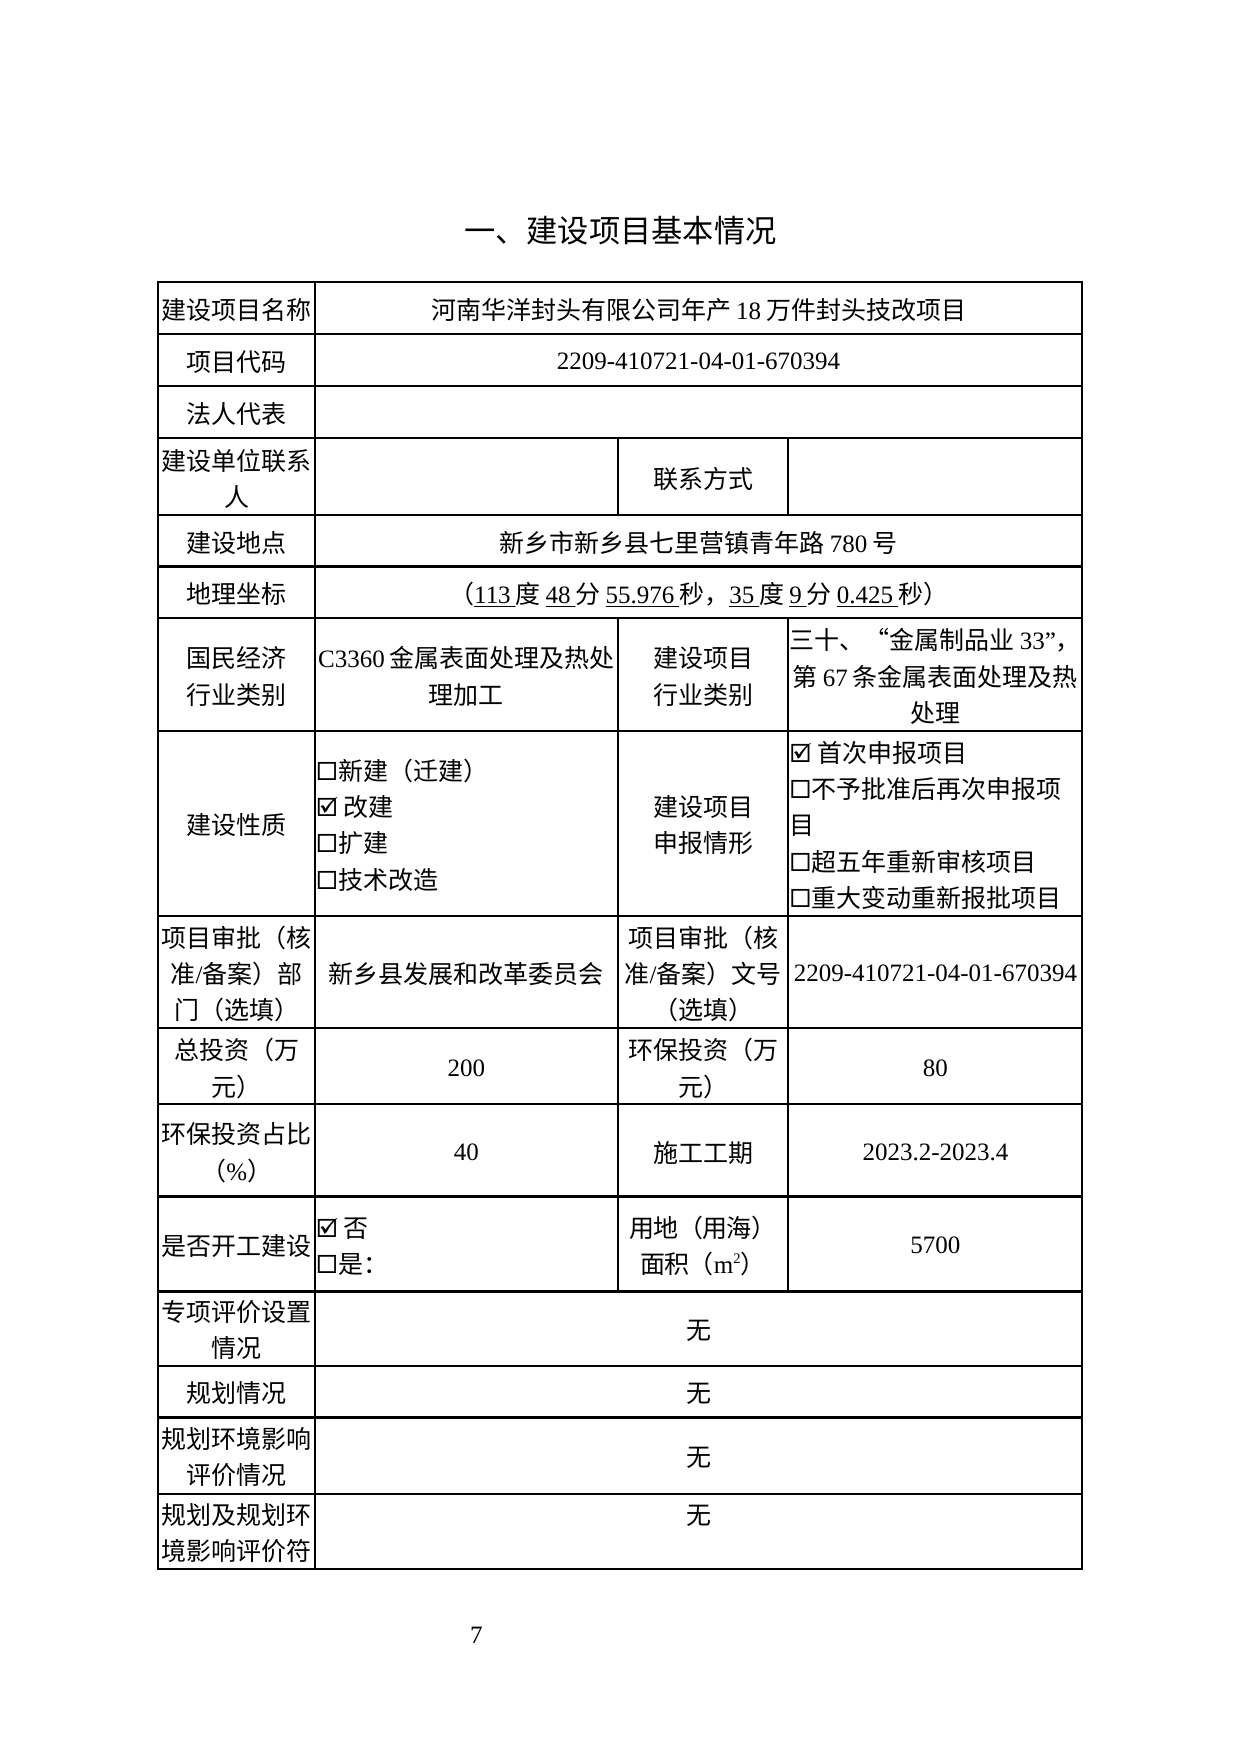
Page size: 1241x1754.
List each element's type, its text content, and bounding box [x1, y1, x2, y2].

table_cell 无 [316, 1495, 1081, 1568]
table_cell 建设项目 行业类别 [619, 619, 787, 729]
table_cell 专项评价设置情况 [159, 1293, 314, 1365]
table_cell 否 是： [316, 1198, 617, 1290]
table_cell 新乡市新乡县七里营镇青年路780号 [316, 516, 1081, 565]
table_cell 三十、“金属制品业33”，第67条金属表面处理及热处理 [789, 619, 1081, 729]
table_cell 建设地点 [159, 516, 314, 565]
table_cell 是否开工建设 [159, 1198, 314, 1290]
table_cell 5700 [789, 1198, 1081, 1290]
table_cell 联系方式 [619, 439, 787, 513]
table_cell 施工工期 [619, 1105, 787, 1195]
table_cell （113度48分55.976秒，35度9分0.425秒） [316, 568, 1081, 617]
table_header 建设项目名称 [159, 283, 314, 332]
table_cell 200 [316, 1029, 617, 1103]
table_cell 法人代表 [159, 387, 314, 437]
table_cell 新乡县发展和改革委员会 [316, 917, 617, 1027]
table_cell 80 [789, 1029, 1081, 1103]
table_cell 无 [316, 1293, 1081, 1365]
table_cell 地理坐标 [159, 568, 314, 617]
table_cell 建设性质 [159, 732, 314, 914]
table_cell 项目审批（核准/备案）文号（选填） [619, 917, 787, 1027]
table_cell 环保投资（万元） [619, 1029, 787, 1103]
table_cell 项目代码 [159, 335, 314, 385]
table_cell 环保投资占比（%） [159, 1105, 314, 1195]
table_cell 规划及规划环境影响评价符合性分析 [159, 1495, 314, 1568]
table_cell C3360金属表面处理及热处理加工 [316, 619, 617, 729]
table_cell 无 [316, 1419, 1081, 1493]
table_cell 国民经济 行业类别 [159, 619, 314, 729]
table_cell 首次申报项目 不予批准后再次申报项目 超五年重新审核项目 重大变动重新报批项目 [789, 732, 1081, 914]
table_cell 40 [316, 1105, 617, 1195]
table_cell 建设项目 申报情形 [619, 732, 787, 914]
table_cell [789, 439, 1081, 513]
table_cell 用地（用海） 面积（m2） [619, 1198, 787, 1290]
table_cell [316, 439, 617, 513]
table_cell 建设单位联系人 [159, 439, 314, 513]
table_cell 2209-410721-04-01-670394 [789, 917, 1081, 1027]
table_cell 无 [316, 1367, 1081, 1416]
table_cell [316, 387, 1081, 437]
table_cell 2209-410721-04-01-670394 [316, 335, 1081, 385]
table_header 河南华洋封头有限公司年产18万件封头技改项目 [316, 283, 1081, 332]
table_cell 2023.2-2023.4 [789, 1105, 1081, 1195]
text 一、建设项目基本情况 [159, 206, 1081, 252]
table_cell 规划环境影响评价情况 [159, 1419, 314, 1493]
table_cell 项目审批（核准/备案）部门（选填） [159, 917, 314, 1027]
table_cell 总投资（万元） [159, 1029, 314, 1103]
table_cell 新建（迁建） 改建 扩建 技术改造 [316, 732, 617, 914]
table_cell 规划情况 [159, 1367, 314, 1416]
